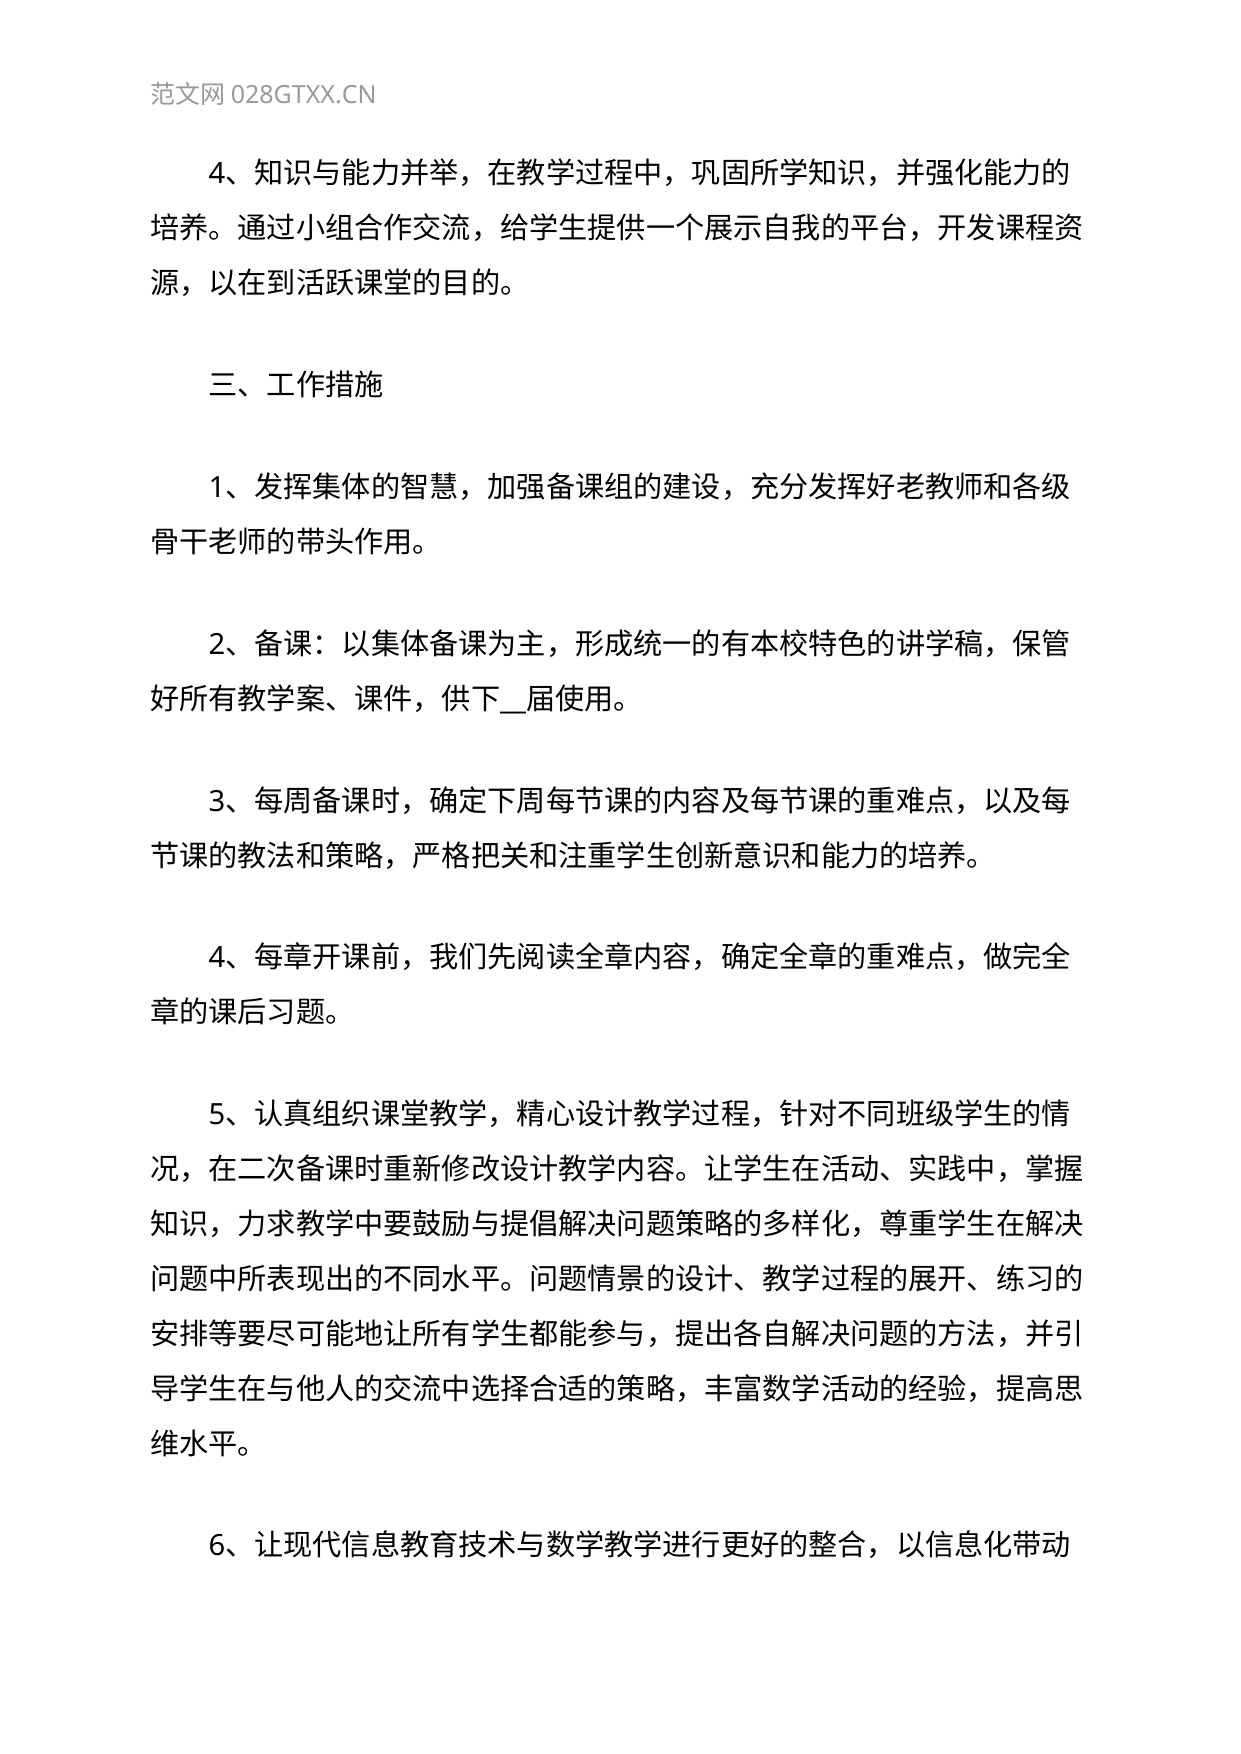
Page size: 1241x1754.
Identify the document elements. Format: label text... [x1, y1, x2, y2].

text 5、认真组织课堂教学，精心设计教学过程，针对不同班级学生的情况，在二次备课时重新修改设计教学内容。让学生在活动、实践中，掌握知识，力求教学中要鼓励与提倡解决问题策略的多样化，尊重学生在解决问题中所表现出的不同水平。问题情景的设计、教学过程的展开、练习的安排等要尽可能地让所有学生都能参与，提出各自解决问题的方法，并引导学生在与他人的交流中选择合适的策略，丰富数学活动的经验，提高思维水平。 [150, 1091, 1090, 1462]
text 2、备课：以集体备课为主，形成统一的有本校特色的讲学稿，保管好所有教学案、课件，供下__届使用。 [150, 620, 1090, 718]
text 4、每章开课前，我们先阅读全章内容，确定全章的重难点，做完全章的课后习题。 [150, 934, 1090, 1031]
text 3、每周备课时，确定下周每节课的内容及每节课的重难点，以及每节课的教法和策略，严格把关和注重学生创新意识和能力的培养。 [150, 777, 1090, 874]
text 三、工作措施 [150, 362, 1090, 404]
text 4、知识与能力并举，在教学过程中，巩固所学知识，并强化能力的培养。通过小组合作交流，给学生提供一个展示自我的平台，开发课程资源，以在到活跃课堂的目的。 [150, 150, 1090, 302]
text 1、发挥集体的智慧，加强备课组的建设，充分发挥好老教师和各级骨干老师的带头作用。 [150, 463, 1090, 561]
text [150, 1522, 1090, 1564]
